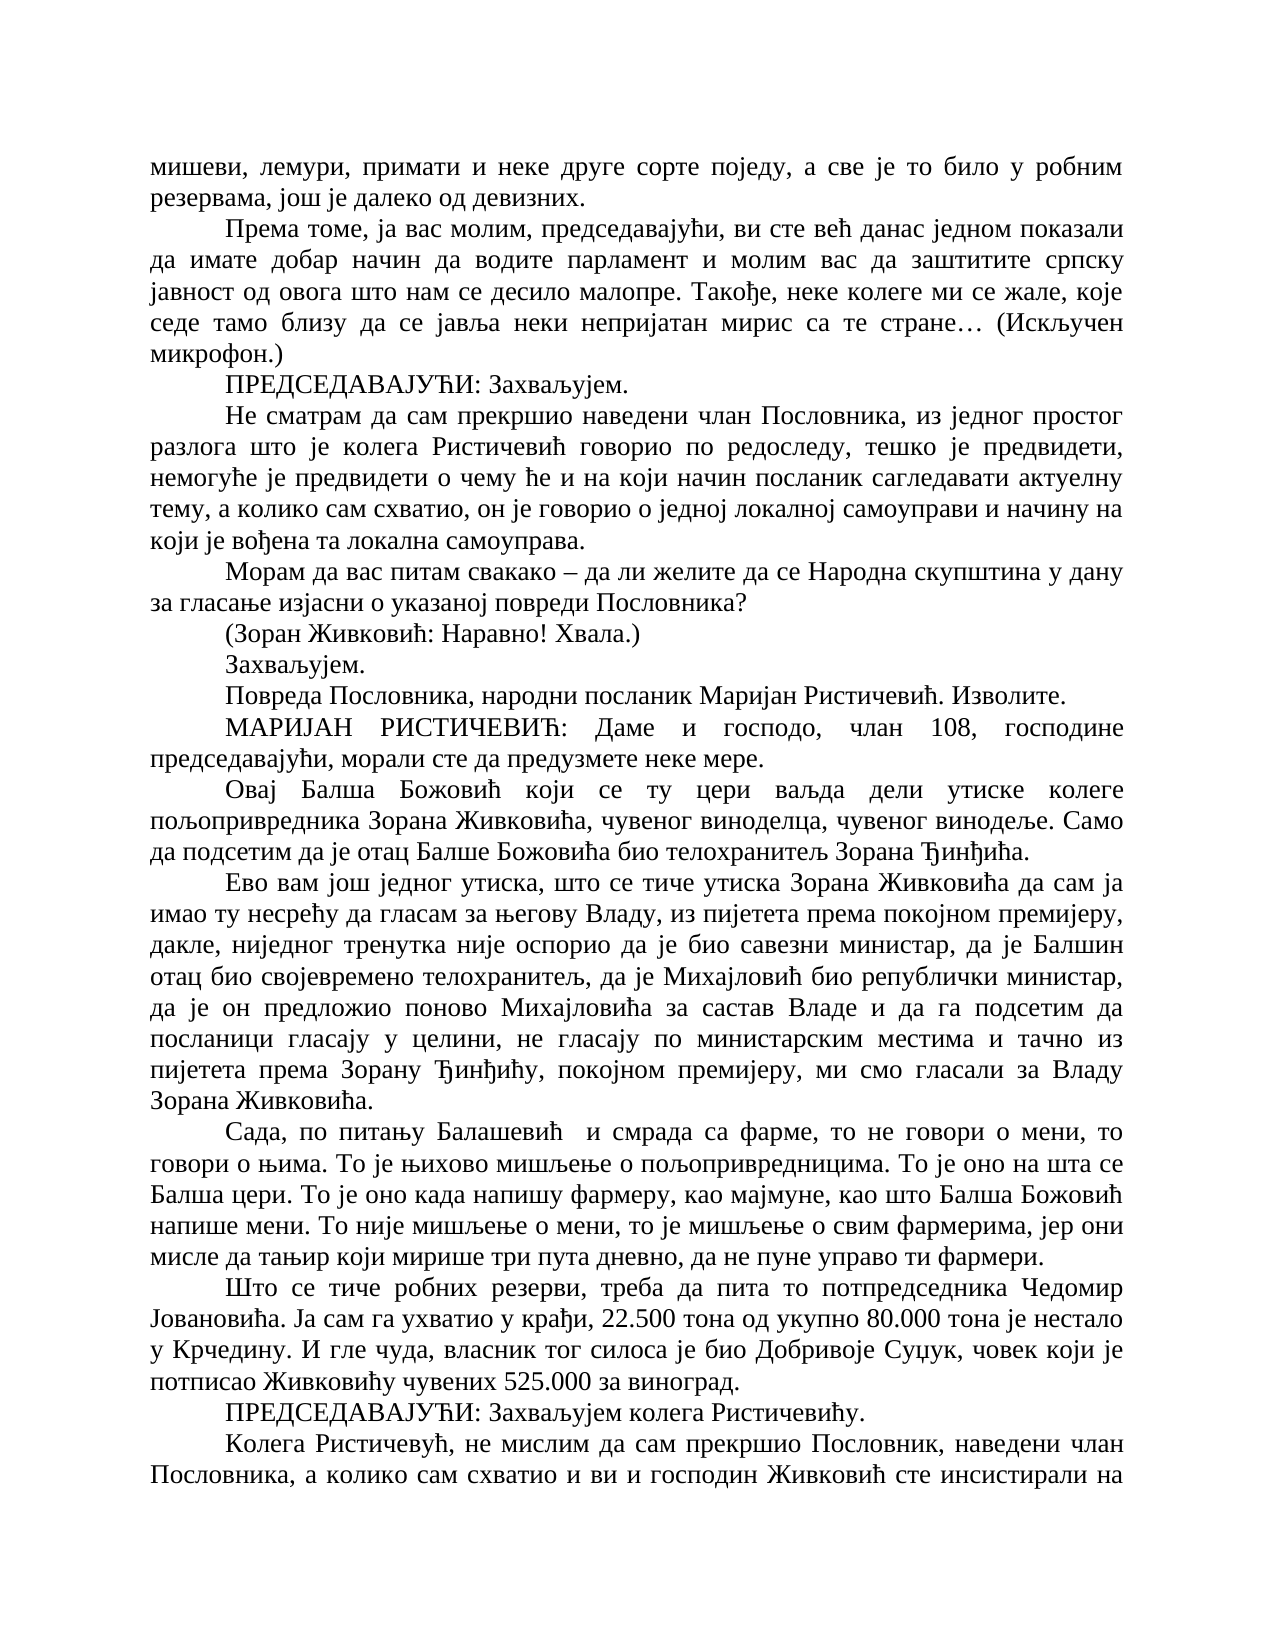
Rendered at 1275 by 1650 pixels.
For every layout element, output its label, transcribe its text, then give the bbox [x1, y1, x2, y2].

text Не сматрам да сам прекршио наведени члан Пословника, из једног простог разлога што је колега Ристичевић говорио по редоследу, тешко је предвидети, немогуће је предвидети о чему ће и на који начин посланик сагледавати актуелну тему, а колико сам схватио, он је говорио о једној локалној самоуправи и начину на који је вођена та локална самоуправа. [150, 399, 1125, 555]
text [150, 150, 1125, 212]
text МАРИЈАН РИСТИЧЕВИЋ: Даме и господо, члан 108, господине председавајући, морали сте да предузмете неке мере. [150, 711, 1125, 773]
text Према томе, ја вас молим, председавајући, ви сте већ данас једном показали да имате добар начин да водите парламент и молим вас да заштитите српску јавност од овога што нам се десило малопре. Такође, неке колеге ми се жале, које седе тамо близу да се јавља неки непријатан мирис са те стране… (Искључен микрофон.) [150, 212, 1125, 368]
text Морам да вас питам свакако – да ли желите да се Народна скупштина у дану за гласање изјасни о указаној повреди Пословника? [150, 555, 1125, 617]
text Ево вам још једног утиска, што се тиче утиска Зорана Живковића да сам ја имао ту несрећу да гласам за његову Владу, из пијетета према покојном премијеру, дакле, ниједног тренутка није оспорио да је био савезни министар, да је Балшин отац био својевремено телохранитељ, да је Михајловић био републички министар, да је он предложио поново Михајловића за састав Владе и да га подсетим да посланици гласају у целини, не гласају по министарским местима и тачно из пијетета према Зорану Ђинђићу, покојном премијеру, ми смо гласали за Владу Зорана Живковића. [150, 866, 1125, 1116]
text (Зоран Живковић: Наравно! Хвала.) [150, 617, 1125, 648]
text Што се тиче робних резерви, треба да пита то потпредседника Чедомир Јовановића. Ја сам га ухватио у крађи, 22.500 тона од укупно 80.000 тона је нестало у Крчедину. И гле чуда, власник тог силоса је био Добривоје Суџук, човек који је потписао Живковићу чувених 525.000 за виноград. [150, 1271, 1125, 1396]
text Сада, по питању Балашевић и смрада са фарме, то не говори о мени, то говори о њима. То је њихово мишљење о пољопривредницима. То је оно на шта се Балша цери. То је оно када напишу фармеру, као мајмуне, као што Балша Божовић напише мени. То није мишљење о мени, то је мишљење о свим фармерима, јер они мисле да тањир који мирише три пута дневно, да не пуне управо ти фармери. [150, 1116, 1125, 1271]
text Повреда Пословника, народни посланик Маријан Ристичевић. Изволите. [150, 679, 1125, 711]
text ПРЕДСЕДАВАЈУЋИ: Захваљујем. [150, 368, 1125, 399]
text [150, 1427, 1125, 1489]
text ПРЕДСЕДАВАЈУЋИ: Захваљујем колега Ристичевићу. [150, 1396, 1125, 1427]
text Овај Балша Божовић који се ту цери ваљда дели утиске колеге пољопривредника Зорана Живковића, чувеног виноделца, чувеног винодеље. Само да подсетим да је отац Балше Божовића био телохранитељ Зорана Ђинђића. [150, 773, 1125, 866]
text Захваљујем. [150, 648, 1125, 679]
